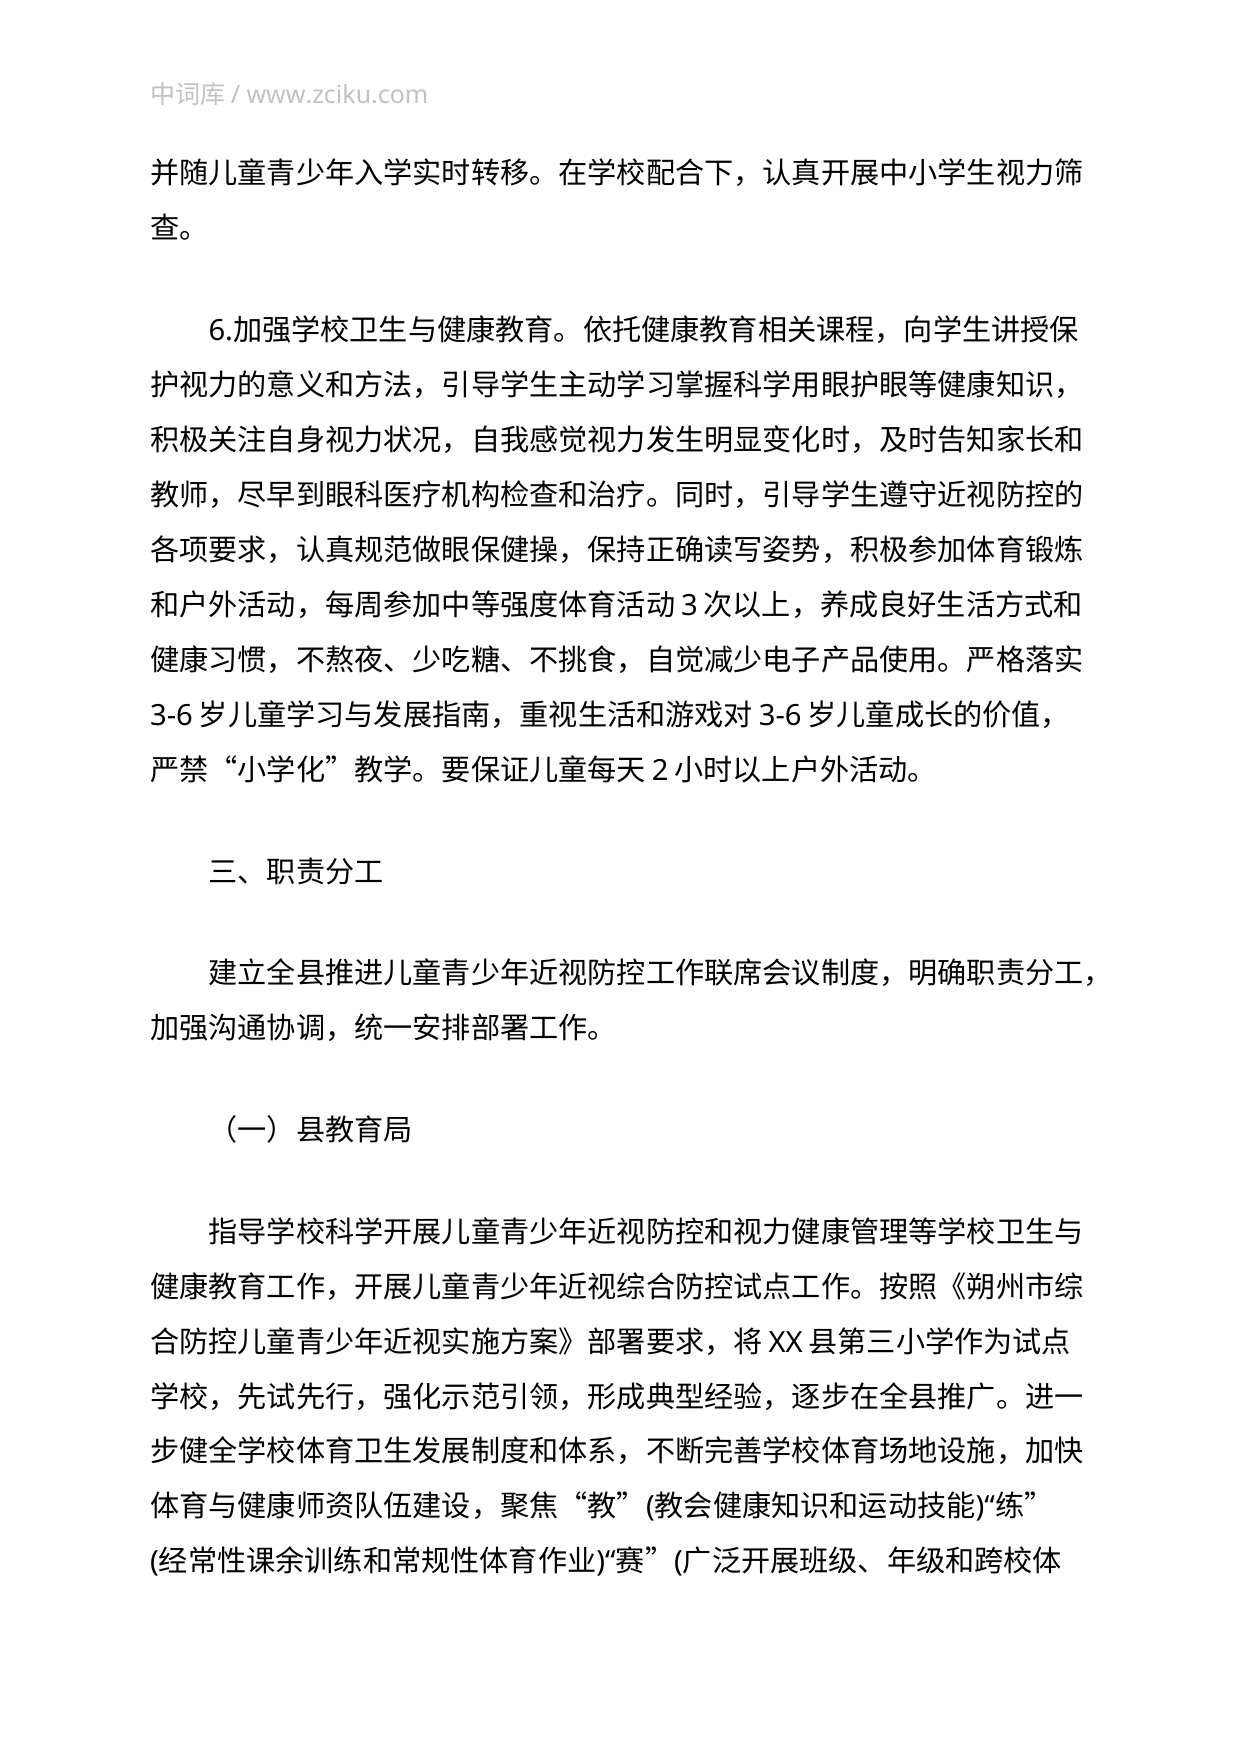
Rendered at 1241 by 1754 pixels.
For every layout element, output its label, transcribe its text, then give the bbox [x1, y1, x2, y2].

text 6.加强学校卫生与健康教育。依托健康教育相关课程，向学生讲授保护视力的意义和方法，引导学生主动学习掌握科学用眼护眼等健康知识，积极关注自身视力状况，自我感觉视力发生明显变化时，及时告知家长和教师，尽早到眼科医疗机构检查和治疗。同时，引导学生遵守近视防控的各项要求，认真规范做眼保健操，保持正确读写姿势，积极参加体育锻炼和户外活动，每周参加中等强度体育活动3次以上，养成良好生活方式和健康习惯，不熬夜、少吃糖、不挑食，自觉减少电子产品使用。严格落实3-6岁儿童学习与发展指南，重视生活和游戏对3-6岁儿童成长的价值，严禁“小学化”教学。要保证儿童每天2小时以上户外活动。 [150, 307, 1090, 788]
text （一）县教育局 [150, 1107, 1090, 1149]
text 建立全县推进儿童青少年近视防控工作联席会议制度，明确职责分工，加强沟通协调，统一安排部署工作。 [150, 950, 1090, 1047]
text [150, 1208, 1090, 1580]
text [150, 150, 1090, 247]
text 三、职责分工 [150, 848, 1090, 890]
